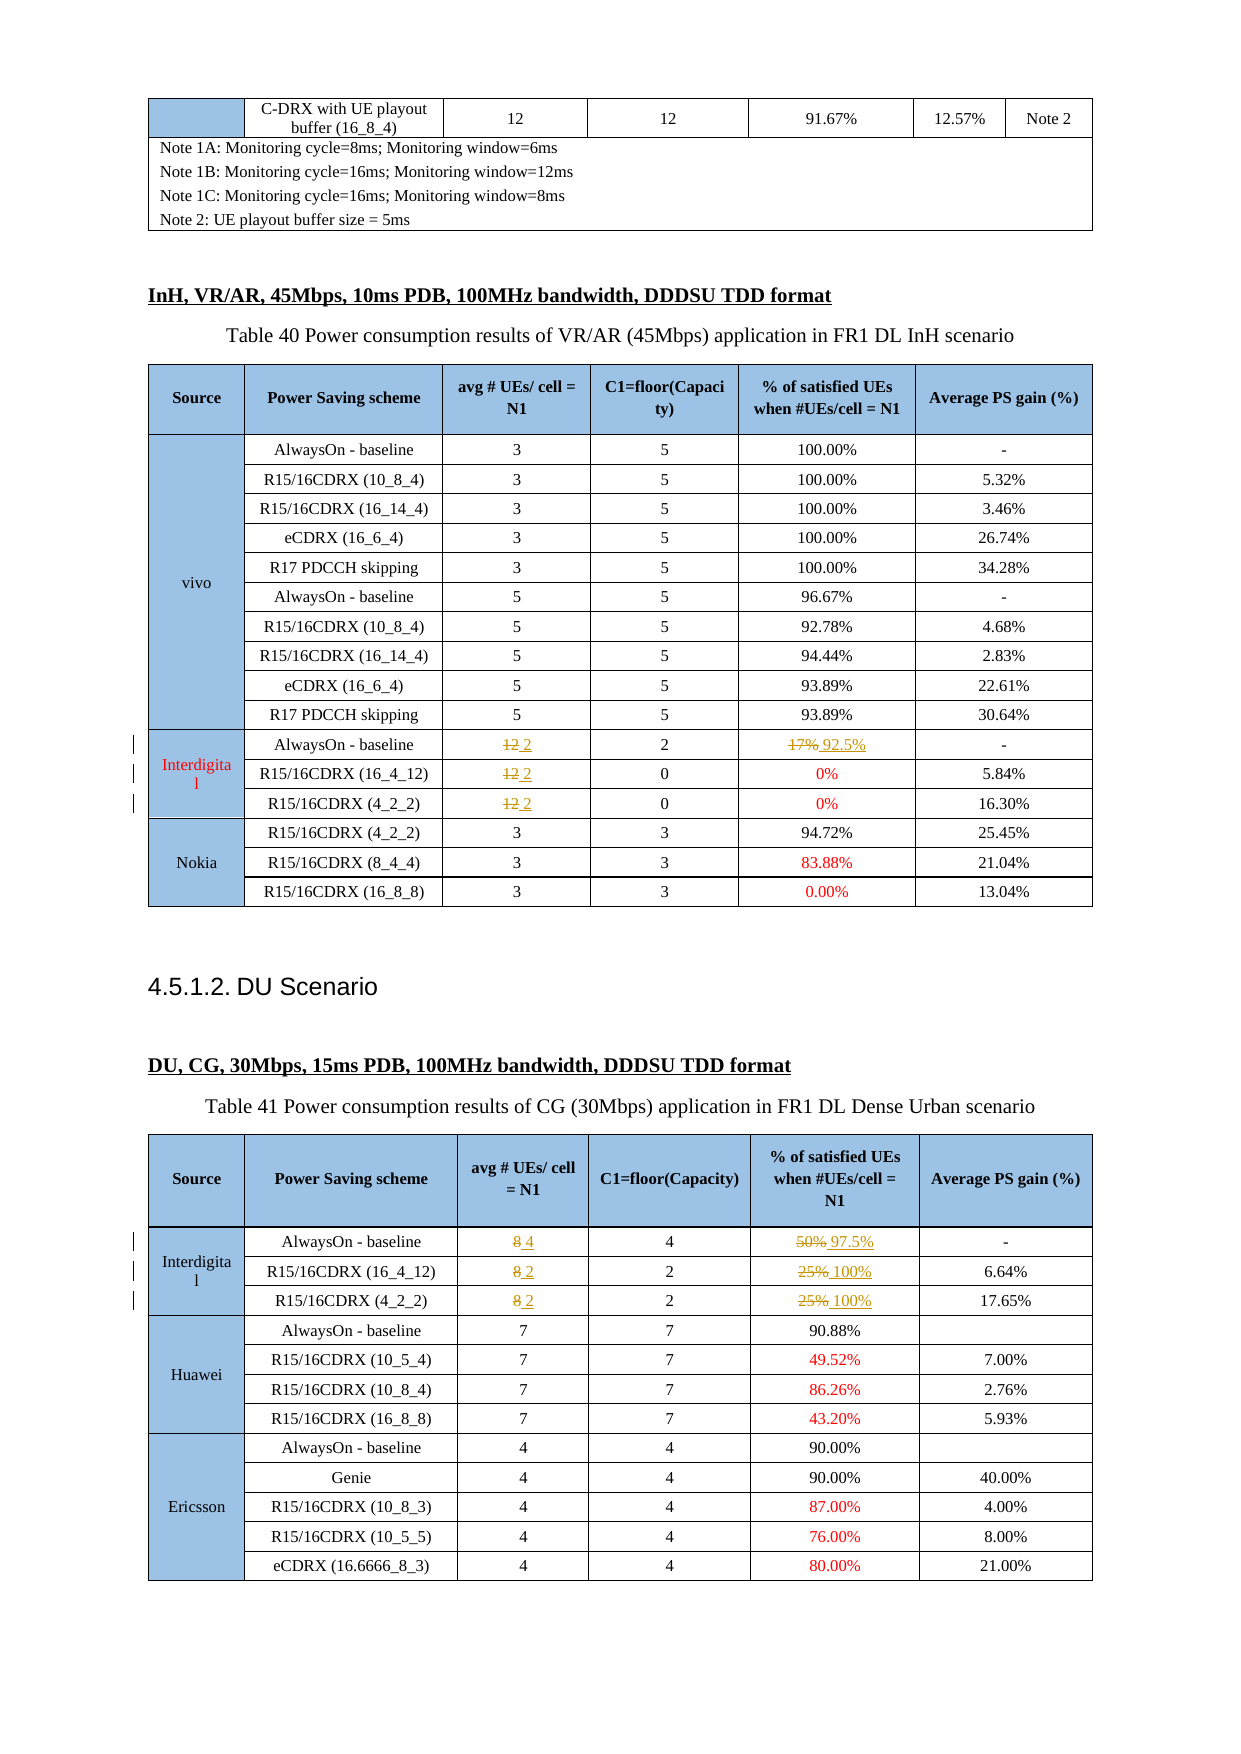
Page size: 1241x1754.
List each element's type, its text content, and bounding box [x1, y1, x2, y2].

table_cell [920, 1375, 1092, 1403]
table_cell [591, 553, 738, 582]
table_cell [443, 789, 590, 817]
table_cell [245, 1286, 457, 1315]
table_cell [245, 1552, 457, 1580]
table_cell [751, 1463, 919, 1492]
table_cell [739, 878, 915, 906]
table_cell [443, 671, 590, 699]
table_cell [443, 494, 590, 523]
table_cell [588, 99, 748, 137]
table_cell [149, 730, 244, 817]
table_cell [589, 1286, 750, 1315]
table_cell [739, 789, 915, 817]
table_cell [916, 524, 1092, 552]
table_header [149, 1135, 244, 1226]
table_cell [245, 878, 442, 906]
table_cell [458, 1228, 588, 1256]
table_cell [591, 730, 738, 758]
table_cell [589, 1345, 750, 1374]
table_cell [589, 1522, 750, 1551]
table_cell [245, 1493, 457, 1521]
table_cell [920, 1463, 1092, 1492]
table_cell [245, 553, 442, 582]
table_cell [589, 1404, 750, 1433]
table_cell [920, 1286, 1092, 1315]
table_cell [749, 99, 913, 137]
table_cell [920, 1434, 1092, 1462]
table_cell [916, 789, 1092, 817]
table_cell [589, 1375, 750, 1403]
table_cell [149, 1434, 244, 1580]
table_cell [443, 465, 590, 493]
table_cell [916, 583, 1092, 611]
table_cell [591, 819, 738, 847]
text InH, VR/AR, 45Mbps, 10ms PDB, 100MHz bandwidth, DDDSU TDD format [148, 283, 1092, 307]
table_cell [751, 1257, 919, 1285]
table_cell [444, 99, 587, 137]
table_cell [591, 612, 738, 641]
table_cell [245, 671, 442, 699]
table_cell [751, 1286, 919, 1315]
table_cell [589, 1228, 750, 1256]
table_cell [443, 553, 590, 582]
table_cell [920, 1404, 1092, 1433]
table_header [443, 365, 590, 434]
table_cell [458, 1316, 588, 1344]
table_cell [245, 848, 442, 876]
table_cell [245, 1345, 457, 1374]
list DU Scenario [148, 972, 1092, 1001]
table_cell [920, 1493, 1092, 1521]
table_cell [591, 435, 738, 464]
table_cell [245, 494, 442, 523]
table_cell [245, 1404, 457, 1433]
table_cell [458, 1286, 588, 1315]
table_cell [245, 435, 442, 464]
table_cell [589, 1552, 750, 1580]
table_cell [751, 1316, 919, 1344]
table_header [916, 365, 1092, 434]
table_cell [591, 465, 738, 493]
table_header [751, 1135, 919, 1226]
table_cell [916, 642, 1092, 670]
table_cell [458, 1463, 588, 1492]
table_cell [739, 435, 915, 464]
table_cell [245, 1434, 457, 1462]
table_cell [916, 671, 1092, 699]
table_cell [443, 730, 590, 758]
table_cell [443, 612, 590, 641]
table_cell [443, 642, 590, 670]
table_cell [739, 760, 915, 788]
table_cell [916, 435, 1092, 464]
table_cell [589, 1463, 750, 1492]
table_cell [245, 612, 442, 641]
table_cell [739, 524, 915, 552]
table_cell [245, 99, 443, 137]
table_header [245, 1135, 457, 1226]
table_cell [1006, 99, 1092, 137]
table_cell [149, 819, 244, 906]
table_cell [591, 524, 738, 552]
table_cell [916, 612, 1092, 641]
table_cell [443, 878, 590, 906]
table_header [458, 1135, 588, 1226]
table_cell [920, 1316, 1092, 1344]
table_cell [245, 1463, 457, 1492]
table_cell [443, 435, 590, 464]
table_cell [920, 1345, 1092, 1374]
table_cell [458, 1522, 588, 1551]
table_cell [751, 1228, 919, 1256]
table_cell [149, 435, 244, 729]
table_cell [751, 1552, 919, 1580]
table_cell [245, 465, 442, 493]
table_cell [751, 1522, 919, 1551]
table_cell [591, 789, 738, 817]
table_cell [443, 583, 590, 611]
text Table 40 Power consumption results of VR/AR (45Mbps) application in FR1 DL InH scenario [148, 323, 1092, 347]
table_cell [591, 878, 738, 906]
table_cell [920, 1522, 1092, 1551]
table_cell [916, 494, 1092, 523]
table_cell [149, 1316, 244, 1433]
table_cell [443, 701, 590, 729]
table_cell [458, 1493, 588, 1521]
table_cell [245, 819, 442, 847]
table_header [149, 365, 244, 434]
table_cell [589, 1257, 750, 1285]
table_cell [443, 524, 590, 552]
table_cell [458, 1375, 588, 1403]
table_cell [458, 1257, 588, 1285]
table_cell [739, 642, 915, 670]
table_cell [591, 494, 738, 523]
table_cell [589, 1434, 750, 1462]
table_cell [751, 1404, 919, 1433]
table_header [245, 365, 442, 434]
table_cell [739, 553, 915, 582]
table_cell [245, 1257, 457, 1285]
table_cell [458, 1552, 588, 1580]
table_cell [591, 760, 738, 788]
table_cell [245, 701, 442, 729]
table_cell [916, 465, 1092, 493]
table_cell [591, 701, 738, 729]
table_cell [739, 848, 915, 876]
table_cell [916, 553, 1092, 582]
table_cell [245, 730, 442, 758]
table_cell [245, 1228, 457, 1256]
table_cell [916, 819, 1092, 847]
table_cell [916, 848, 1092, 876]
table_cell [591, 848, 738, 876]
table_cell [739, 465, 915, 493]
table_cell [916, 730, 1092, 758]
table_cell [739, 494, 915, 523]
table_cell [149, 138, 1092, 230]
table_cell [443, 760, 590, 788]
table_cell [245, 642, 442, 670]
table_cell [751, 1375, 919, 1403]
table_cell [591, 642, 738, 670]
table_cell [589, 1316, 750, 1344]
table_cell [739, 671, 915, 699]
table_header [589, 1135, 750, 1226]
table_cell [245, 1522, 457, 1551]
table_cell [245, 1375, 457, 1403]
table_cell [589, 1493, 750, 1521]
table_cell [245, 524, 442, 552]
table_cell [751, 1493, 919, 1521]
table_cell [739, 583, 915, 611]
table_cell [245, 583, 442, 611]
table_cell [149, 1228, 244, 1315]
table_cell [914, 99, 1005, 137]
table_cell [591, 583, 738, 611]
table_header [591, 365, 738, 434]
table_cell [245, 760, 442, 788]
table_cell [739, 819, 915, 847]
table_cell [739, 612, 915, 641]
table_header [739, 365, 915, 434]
text DU, CG, 30Mbps, 15ms PDB, 100MHz bandwidth, DDDSU TDD format [148, 1053, 1092, 1077]
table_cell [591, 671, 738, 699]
text Table 41 Power consumption results of CG (30Mbps) application in FR1 DL Dense Urban scenario [148, 1093, 1092, 1118]
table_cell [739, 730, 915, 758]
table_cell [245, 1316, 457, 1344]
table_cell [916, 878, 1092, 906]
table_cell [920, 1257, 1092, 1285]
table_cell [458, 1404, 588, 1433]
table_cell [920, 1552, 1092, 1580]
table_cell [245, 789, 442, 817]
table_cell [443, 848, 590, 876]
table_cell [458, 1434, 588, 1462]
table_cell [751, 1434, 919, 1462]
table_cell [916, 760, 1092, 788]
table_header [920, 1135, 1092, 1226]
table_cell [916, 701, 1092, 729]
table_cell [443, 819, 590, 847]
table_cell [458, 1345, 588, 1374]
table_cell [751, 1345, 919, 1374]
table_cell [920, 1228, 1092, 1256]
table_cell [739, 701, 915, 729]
